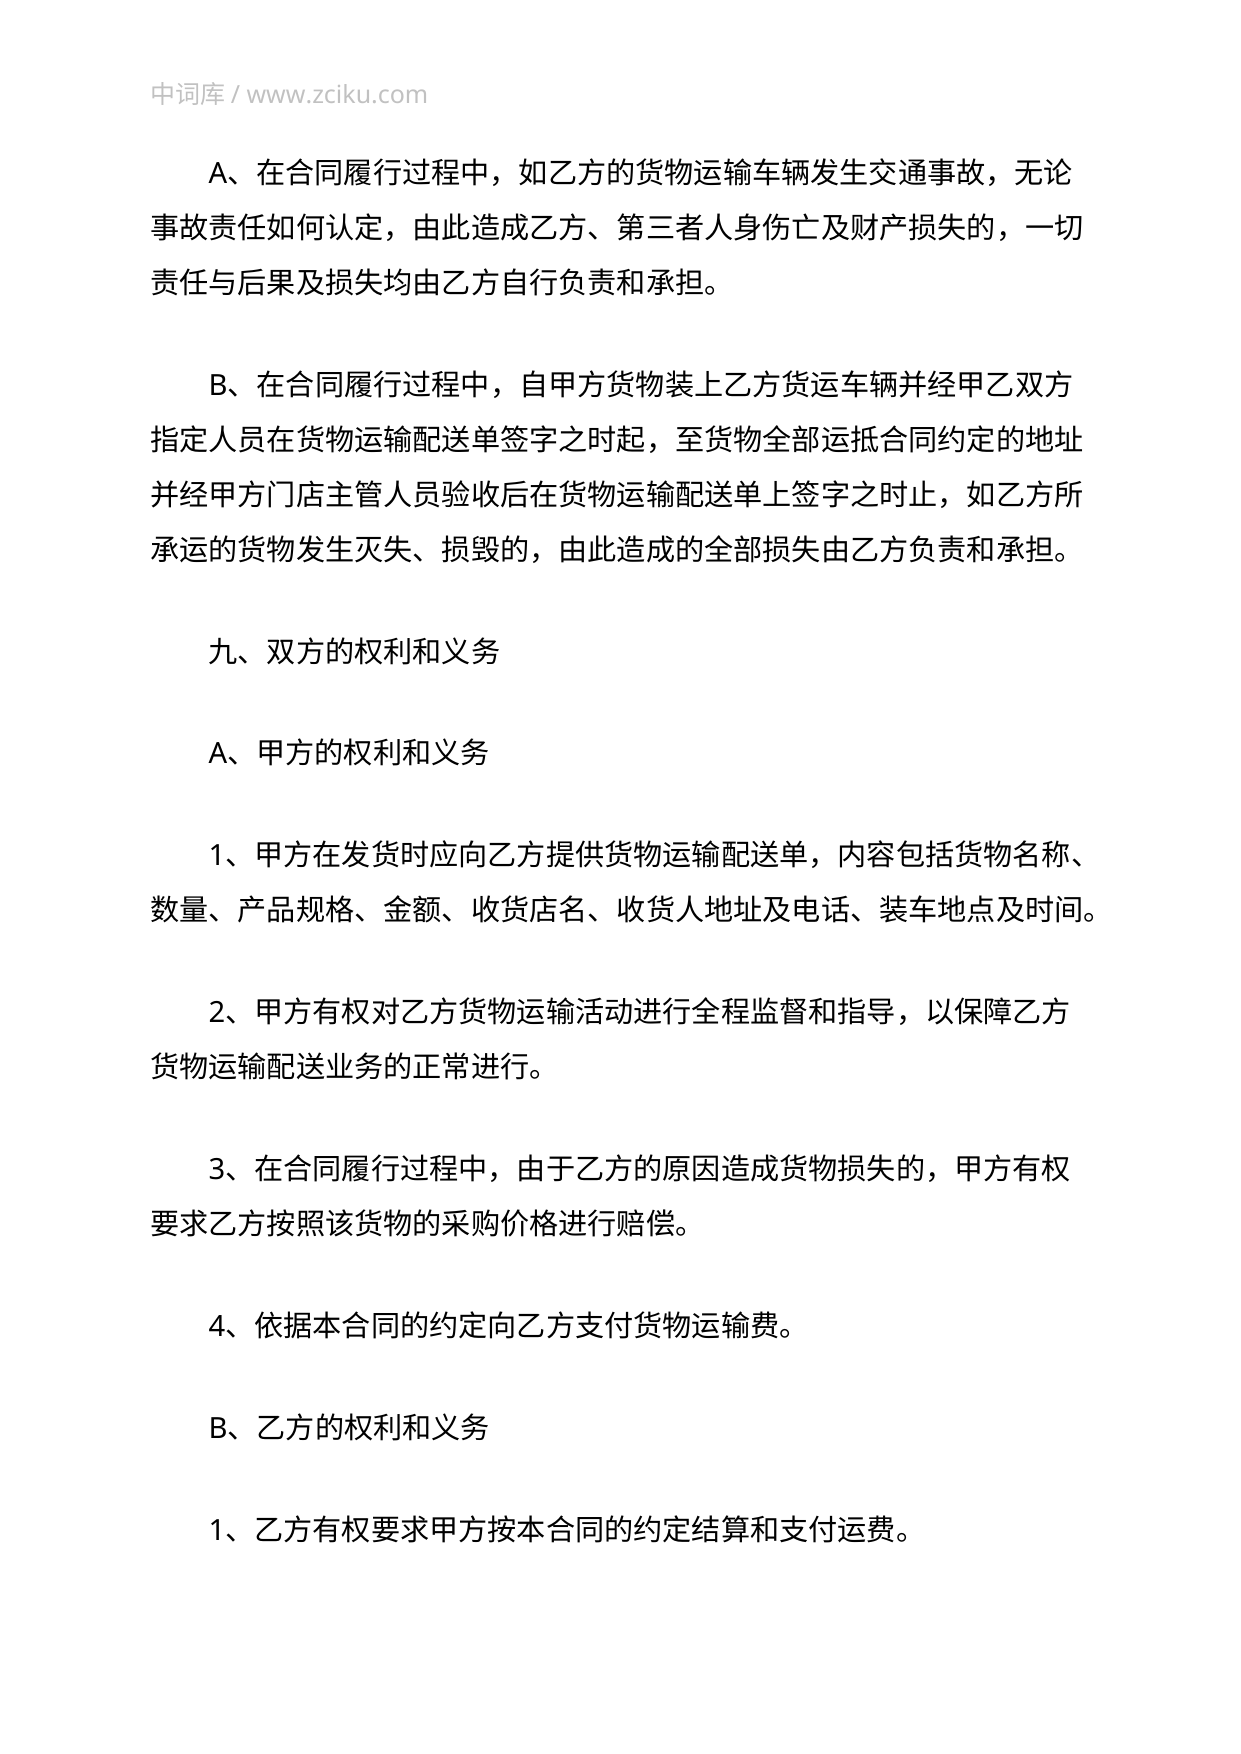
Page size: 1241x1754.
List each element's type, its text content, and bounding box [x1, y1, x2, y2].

text A、甲方的权利和义务 [150, 730, 1090, 772]
text 1、乙方有权要求甲方按本合同的约定结算和支付运费。 [150, 1506, 1090, 1549]
text B、乙方的权利和义务 [150, 1404, 1090, 1447]
text 2、甲方有权对乙方货物运输活动进行全程监督和指导，以保障乙方货物运输配送业务的正常进行。 [150, 989, 1090, 1086]
text 九、双方的权利和义务 [150, 628, 1090, 671]
text 4、依据本合同的约定向乙方支付货物运输费。 [150, 1302, 1090, 1345]
text 1、甲方在发货时应向乙方提供货物运输配送单，内容包括货物名称、数量、产品规格、金额、收货店名、收货人地址及电话、装车地点及时间。 [150, 832, 1090, 929]
text B、在合同履行过程中，自甲方货物装上乙方货运车辆并经甲乙双方指定人员在货物运输配送单签字之时起，至货物全部运抵合同约定的地址并经甲方门店主管人员验收后在货物运输配送单上签字之时止，如乙方所承运的货物发生灭失、损毁的，由此造成的全部损失由乙方负责和承担。 [150, 362, 1090, 569]
text 3、在合同履行过程中，由于乙方的原因造成货物损失的，甲方有权要求乙方按照该货物的采购价格进行赔偿。 [150, 1146, 1090, 1243]
text A、在合同履行过程中，如乙方的货物运输车辆发生交通事故，无论事故责任如何认定，由此造成乙方、第三者人身伤亡及财产损失的，一切责任与后果及损失均由乙方自行负责和承担。 [150, 150, 1090, 302]
